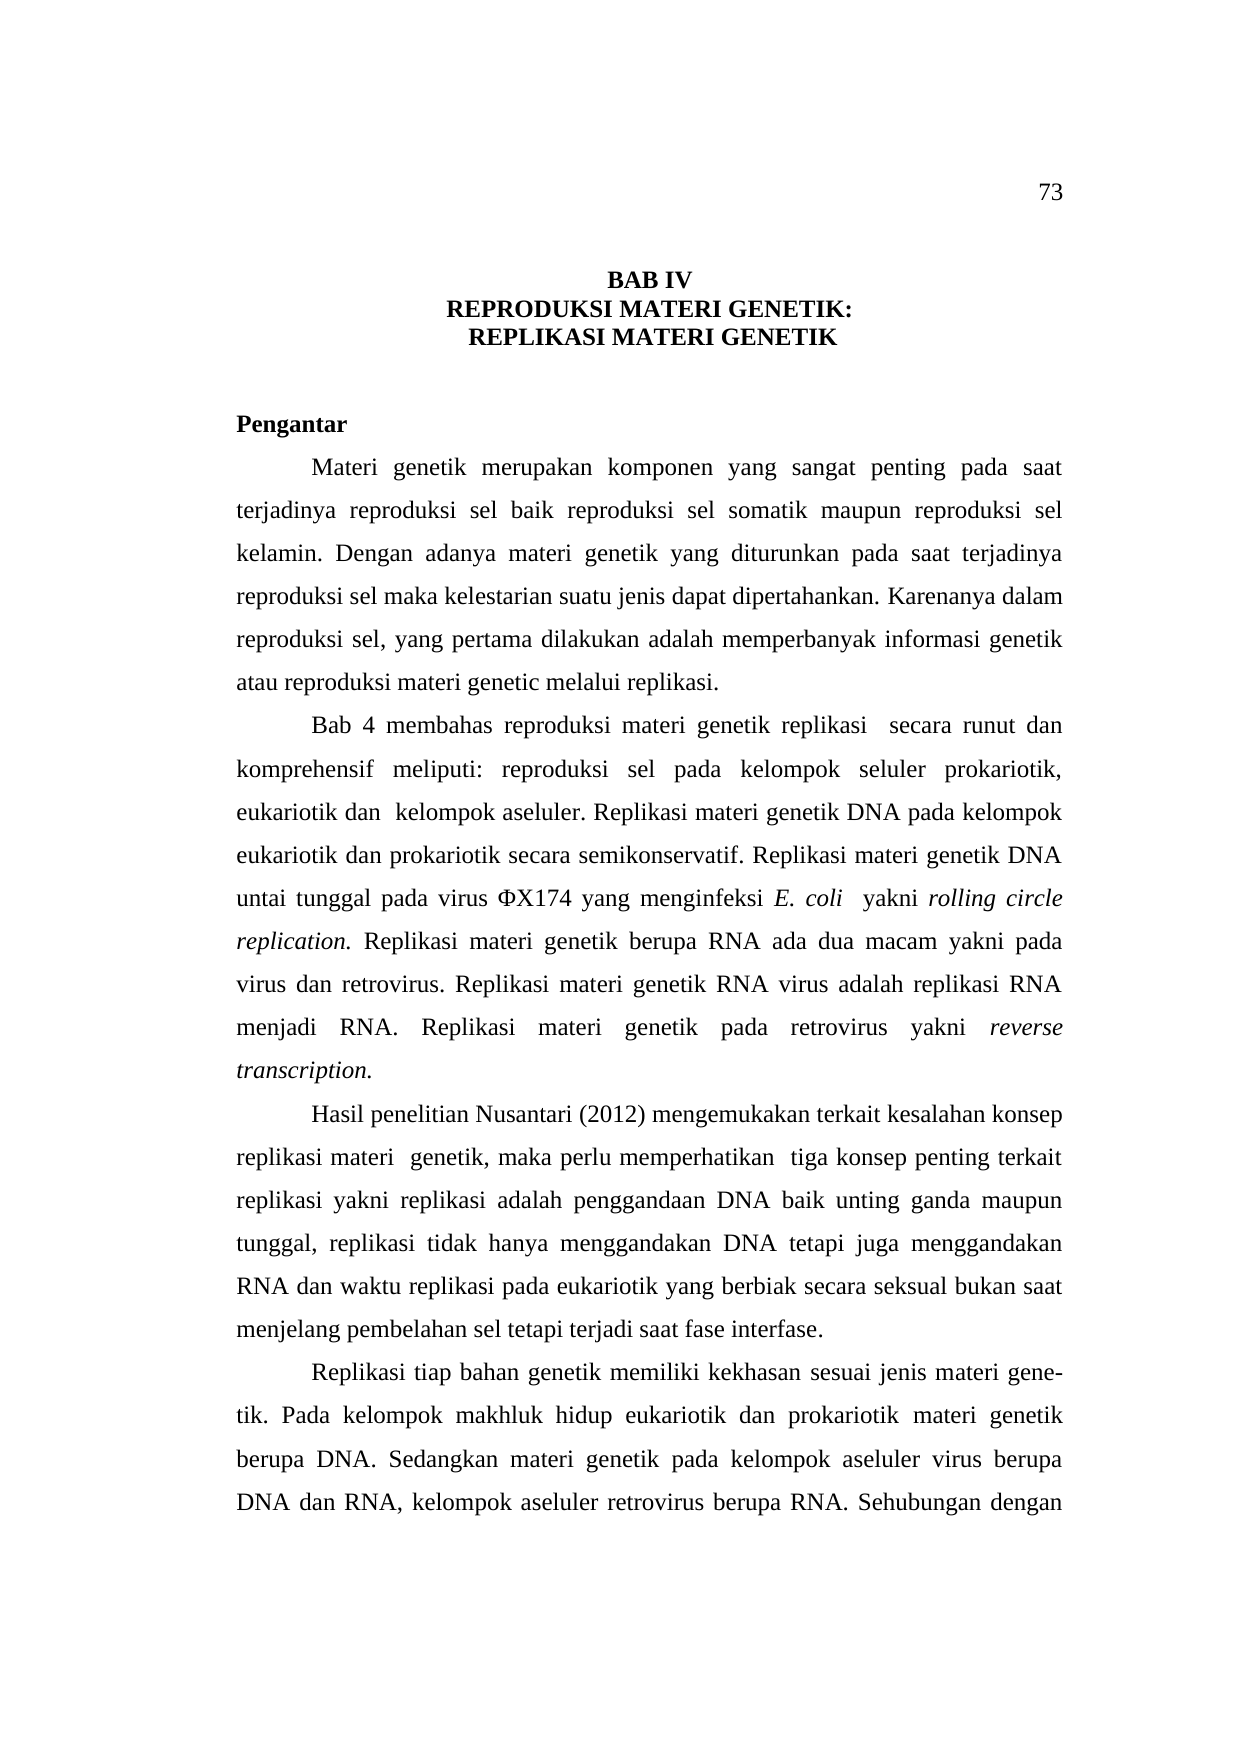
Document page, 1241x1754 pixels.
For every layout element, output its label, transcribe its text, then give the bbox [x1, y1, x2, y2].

text BAB IV [236, 265, 1063, 294]
text Bab 4 membahas reproduksi materi genetik replikasi secara runut dan komprehensif meliputi: reproduksi sel pada kelompok seluler prokariotik, eukariotik dan kelompok aseluler. Replikasi materi genetik DNA pada kelompok eukariotik dan prokariotik secara semikonservatif. Replikasi materi genetik DNA untai tunggal pada virus ΦX174 yang menginfeksi E. coli yakni rolling circle replication. Replikasi materi genetik berupa RNA ada dua macam yakni pada virus dan retrovirus. Replikasi materi genetik RNA virus adalah replikasi RNA menjadi RNA. Replikasi materi genetik pada retrovirus yakni reverse transcription. [236, 711, 1063, 1084]
text Materi genetik merupakan komponen yang sangat penting pada saat terjadinya reproduksi sel baik reproduksi sel somatik maupun reproduksi sel kelamin. Dengan adanya materi genetik yang diturunkan pada saat terjadinya reproduksi sel maka kelestarian suatu jenis dapat dipertahankan. Karenanya dalam reproduksi sel, yang pertama dilakukan adalah memperbanyak informasi genetik atau reproduksi materi genetic melalui replikasi. [236, 452, 1063, 696]
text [236, 1357, 1063, 1516]
text REPLIKASI MATERI GENETIK [236, 322, 1063, 351]
text Pengantar [236, 409, 1063, 437]
text REPRODUKSI MATERI GENETIK: [236, 294, 1063, 322]
text Hasil penelitian Nusantari (2012) mengemukakan terkait kesalahan konsep replikasi materi genetik, maka perlu memperhatikan tiga konsep penting terkait replikasi yakni replikasi adalah penggandaan DNA baik unting ganda maupun tunggal, replikasi tidak hanya menggandakan DNA tetapi juga menggandakan RNA dan waktu replikasi pada eukariotik yang berbiak secara seksual bukan saat menjelang pembelahan sel tetapi terjadi saat fase interfase. [236, 1099, 1063, 1343]
